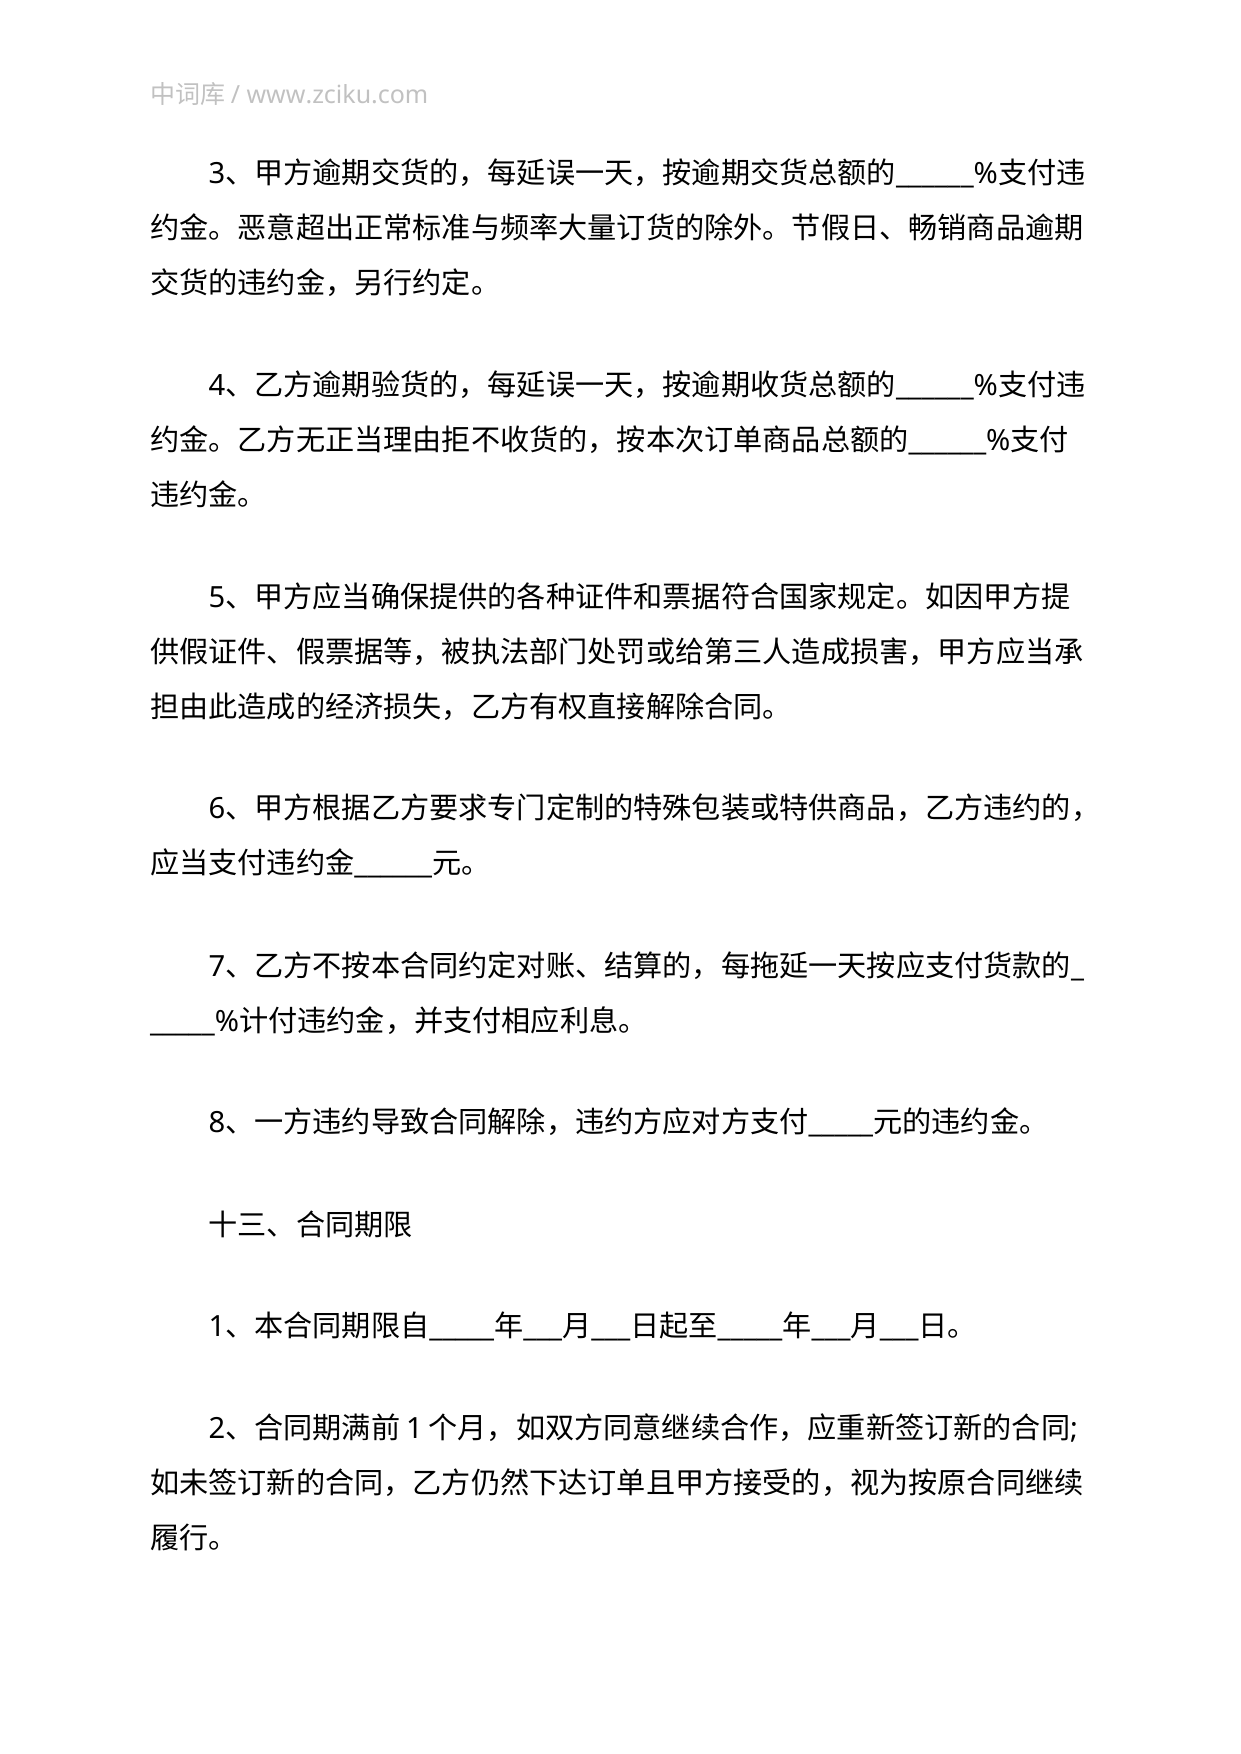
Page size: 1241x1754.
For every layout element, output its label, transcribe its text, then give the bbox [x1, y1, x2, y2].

text 6、甲方根据乙方要求专门定制的特殊包装或特供商品，乙方违约的，应当支付违约金______元。 [150, 785, 1090, 882]
text 1、本合同期限自_____年___月___日起至_____年___月___日。 [150, 1303, 1090, 1345]
text 5、甲方应当确保提供的各种证件和票据符合国家规定。如因甲方提供假证件、假票据等，被执法部门处罚或给第三人造成损害，甲方应当承担由此造成的经济损失，乙方有权直接解除合同。 [150, 573, 1090, 726]
text 8、一方违约导致合同解除，违约方应对方支付_____元的违约金。 [150, 1099, 1090, 1141]
text 7、乙方不按本合同约定对账、结算的，每拖延一天按应支付货款的______%计付违约金，并支付相应利息。 [150, 942, 1090, 1039]
text 2、合同期满前1个月，如双方同意继续合作，应重新签订新的合同;如未签订新的合同，乙方仍然下达订单且甲方接受的，视为按原合同继续履行。 [150, 1405, 1090, 1557]
text 4、乙方逾期验货的，每延误一天，按逾期收货总额的______%支付违约金。乙方无正当理由拒不收货的，按本次订单商品总额的______%支付违约金。 [150, 362, 1090, 514]
text 3、甲方逾期交货的，每延误一天，按逾期交货总额的______%支付违约金。恶意超出正常标准与频率大量订货的除外。节假日、畅销商品逾期交货的违约金，另行约定。 [150, 150, 1090, 302]
text 十三、合同期限 [150, 1201, 1090, 1243]
